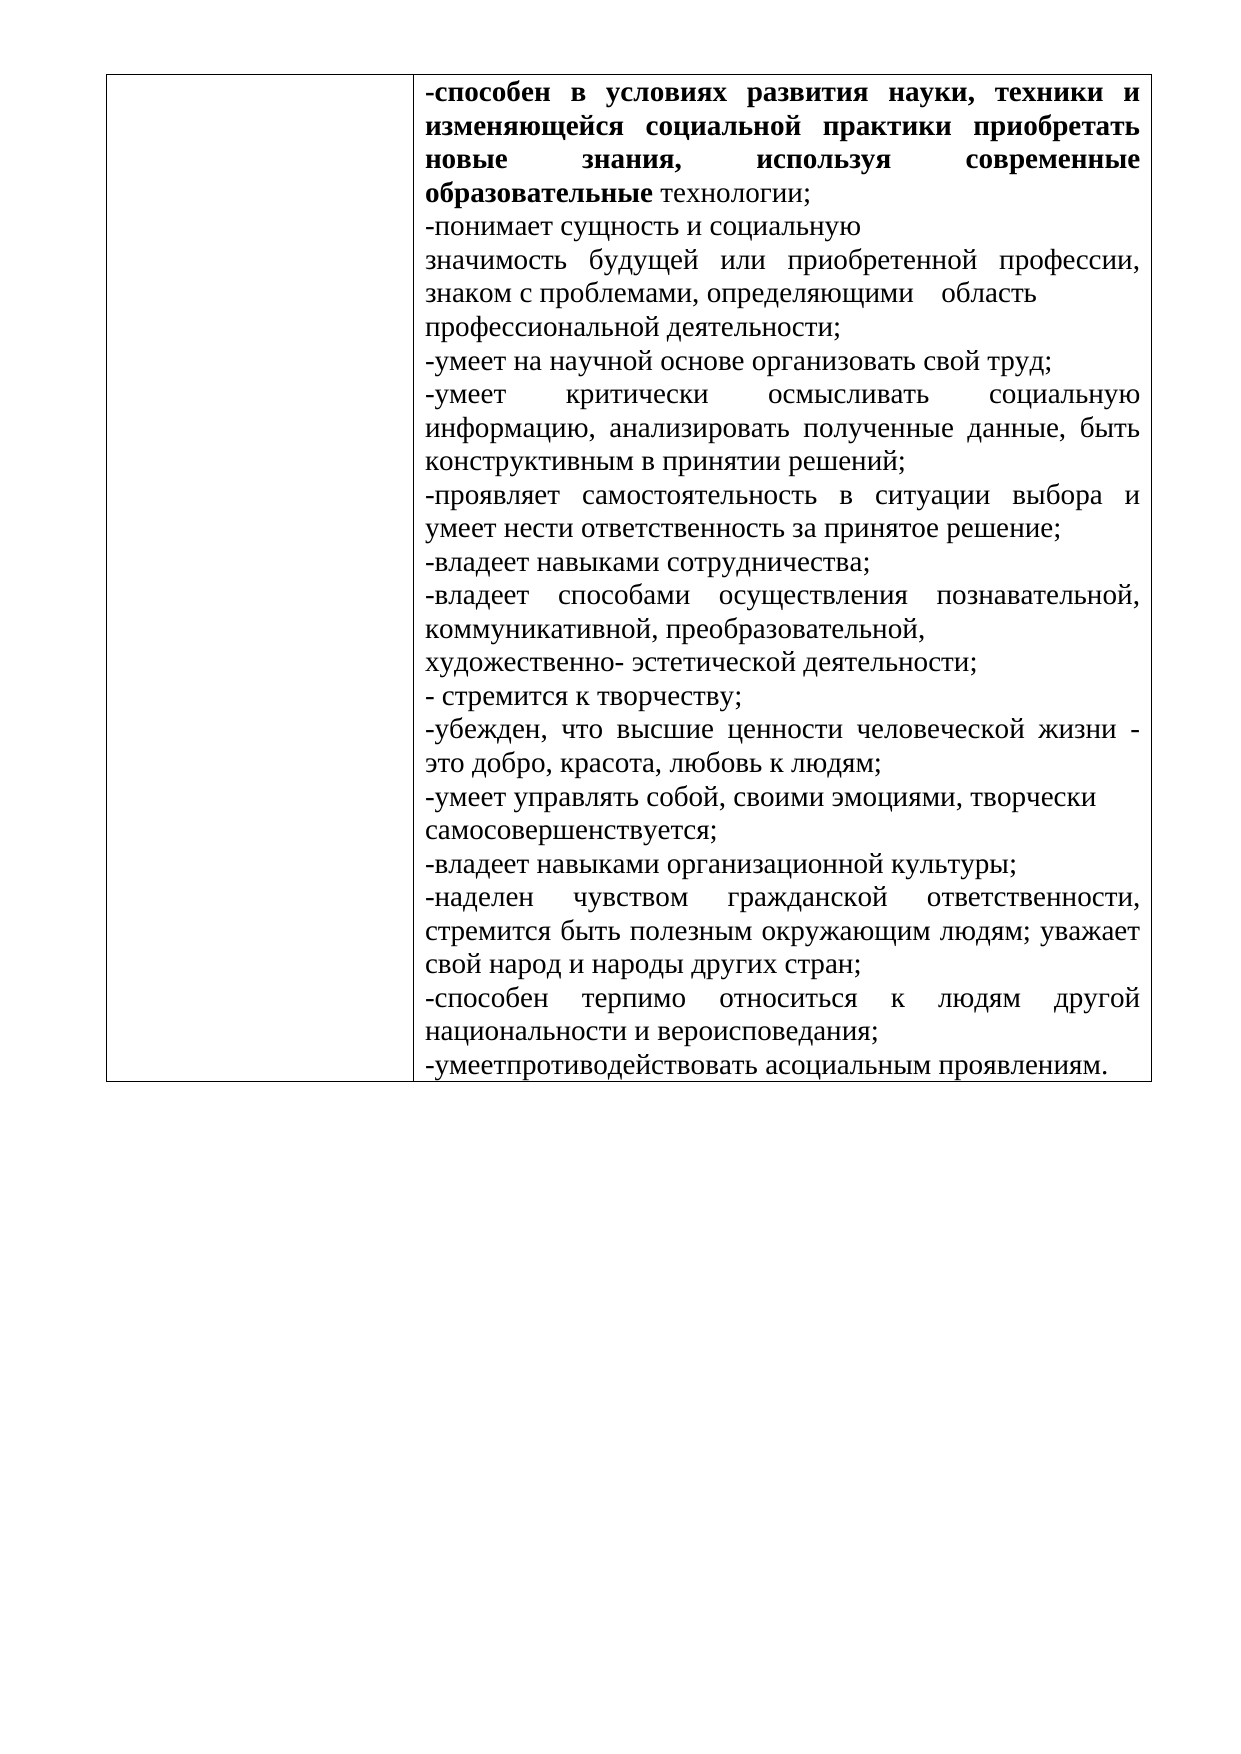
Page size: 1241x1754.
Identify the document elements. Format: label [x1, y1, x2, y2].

table_cell [414, 75, 1151, 1081]
table_cell [107, 75, 413, 1081]
